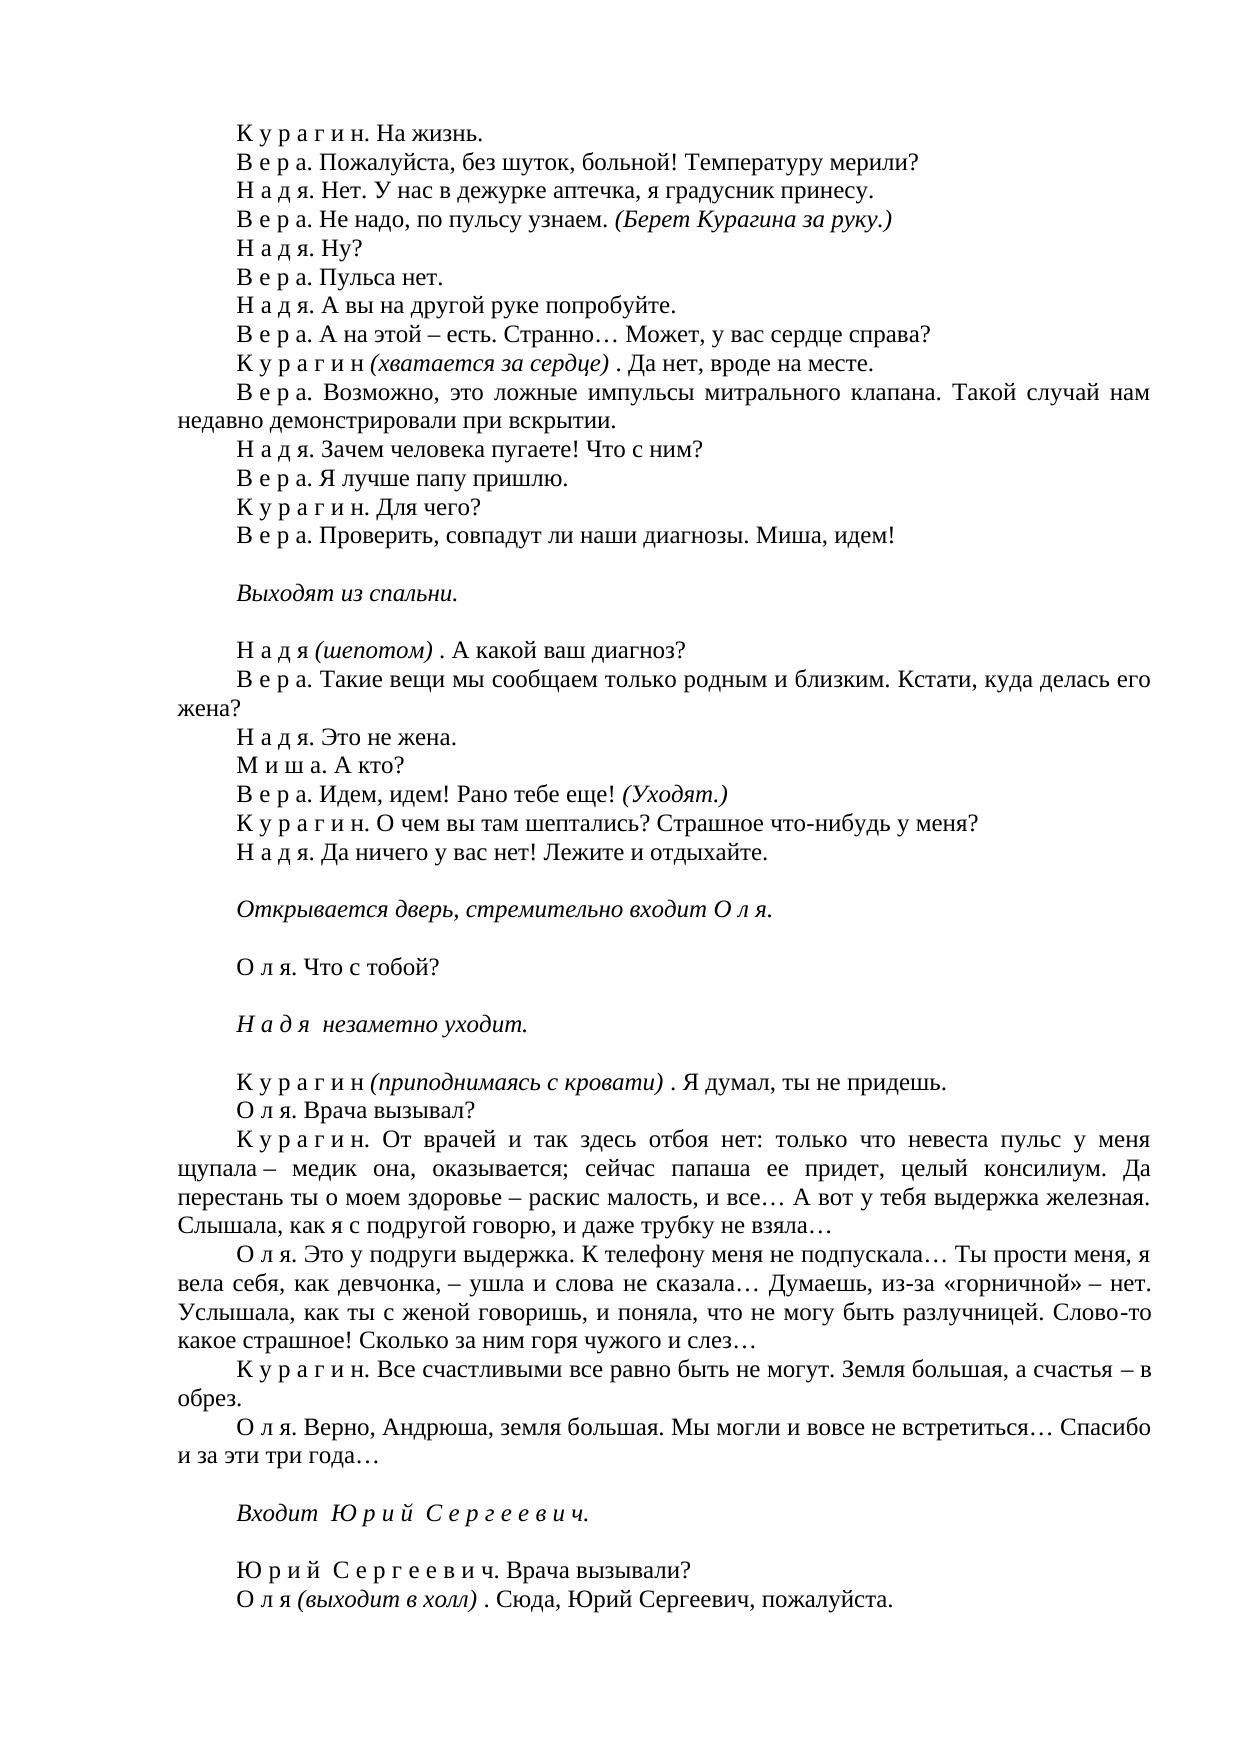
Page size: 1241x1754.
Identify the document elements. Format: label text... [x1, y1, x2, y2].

text К у р а г и н. Все счастливыми все равно быть не могут. Земля большая, а счастья – в обрез. [177, 1354, 1152, 1412]
text Н а д я. Зачем человека пугаете! Что с ним? [177, 434, 1152, 463]
text К у р а г и н. О чем вы там шептались? Страшное что-нибудь у меня? [177, 808, 1152, 837]
text Н а д я. Да ничего у вас нет! Лежите и отдыхайте. [177, 837, 1152, 866]
text Выходят из спальни. [177, 578, 1152, 607]
text В е р а. Такие вещи мы сообщаем только родным и близким. Кстати, куда делась его жена? [177, 664, 1152, 722]
text В е р а. Идем, идем! Рано тебе еще! (Уходят.) [177, 779, 1152, 808]
text М и ш а. А кто? [177, 751, 1152, 779]
text Н а д я незаметно уходит. [177, 1009, 1152, 1038]
text Входит Ю р и й С е р г е е в и ч. [177, 1498, 1152, 1527]
text Открывается дверь, стремительно входит О л я. [177, 894, 1152, 923]
text К у р а г и н (приподнимаясь с кровати) . Я думал, ты не придешь. [177, 1067, 1152, 1096]
text О л я. Это у подруги выдержка. К телефону меня не подпускала… Ты прости меня, я вела себя, как девчонка, – ушла и слова не сказала… Думаешь, из-за «горничной» – нет. Услышала, как ты с женой говоришь, и поняла, что не могу быть разлучницей. Слово-то какое страшное! Сколько за ним горя чужого и слез… [177, 1239, 1152, 1354]
text К у р а г и н (хватается за сердце) . Да нет, вроде на месте. [177, 348, 1152, 377]
text В е р а. Не надо, по пульсу узнаем. (Берет Курагина за руку.) [177, 204, 1152, 233]
text О л я. Врача вызывал? [177, 1096, 1152, 1124]
text Н а д я. Нет. У нас в дежурке аптечка, я градусник принесу. [177, 176, 1152, 204]
text В е р а. Возможно, это ложные импульсы митрального клапана. Такой случай нам недавно демонстрировали при вскрытии. [177, 377, 1152, 434]
text Н а д я. Ну? [177, 233, 1152, 262]
text В е р а. Пульса нет. [177, 262, 1152, 291]
text В е р а. Проверить, совпадут ли наши диагнозы. Миша, идем! [177, 521, 1152, 549]
text В е р а. Я лучше папу пришлю. [177, 463, 1152, 492]
text В е р а. Пожалуйста, без шуток, больной! Температуру мерили? [177, 147, 1152, 176]
text В е р а. А на этой – есть. Странно… Может, у вас сердце справа? [177, 319, 1152, 348]
text К у р а г и н. Для чего? [177, 492, 1152, 521]
text К у р а г и н. На жизнь. [177, 118, 1152, 147]
text Ю р и й С е р г е е в и ч. Врача вызывали? [177, 1556, 1152, 1584]
text К у р а г и н. От врачей и так здесь отбоя нет: только что невеста пульс у меня щупала – медик она, оказывается; сейчас папаша ее придет, целый консилиум. Да перестань ты о моем здоровье – раскис малость, и все… А вот у тебя выдержка железная. Слышала, как я с подругой говорю, и даже трубку не взяла… [177, 1124, 1152, 1239]
text О л я. Что с тобой? [177, 952, 1152, 981]
text О л я. Верно, Андрюша, земля большая. Мы могли и вовсе не встретиться… Спасибо и за эти три года… [177, 1412, 1152, 1469]
text О л я (выходит в холл) . Сюда, Юрий Сергеевич, пожалуйста. [177, 1584, 1152, 1613]
text Н а д я (шепотом) . А какой ваш диагноз? [177, 636, 1152, 664]
text Н а д я. Это не жена. [177, 722, 1152, 751]
text Н а д я. А вы на другой руке попробуйте. [177, 291, 1152, 319]
